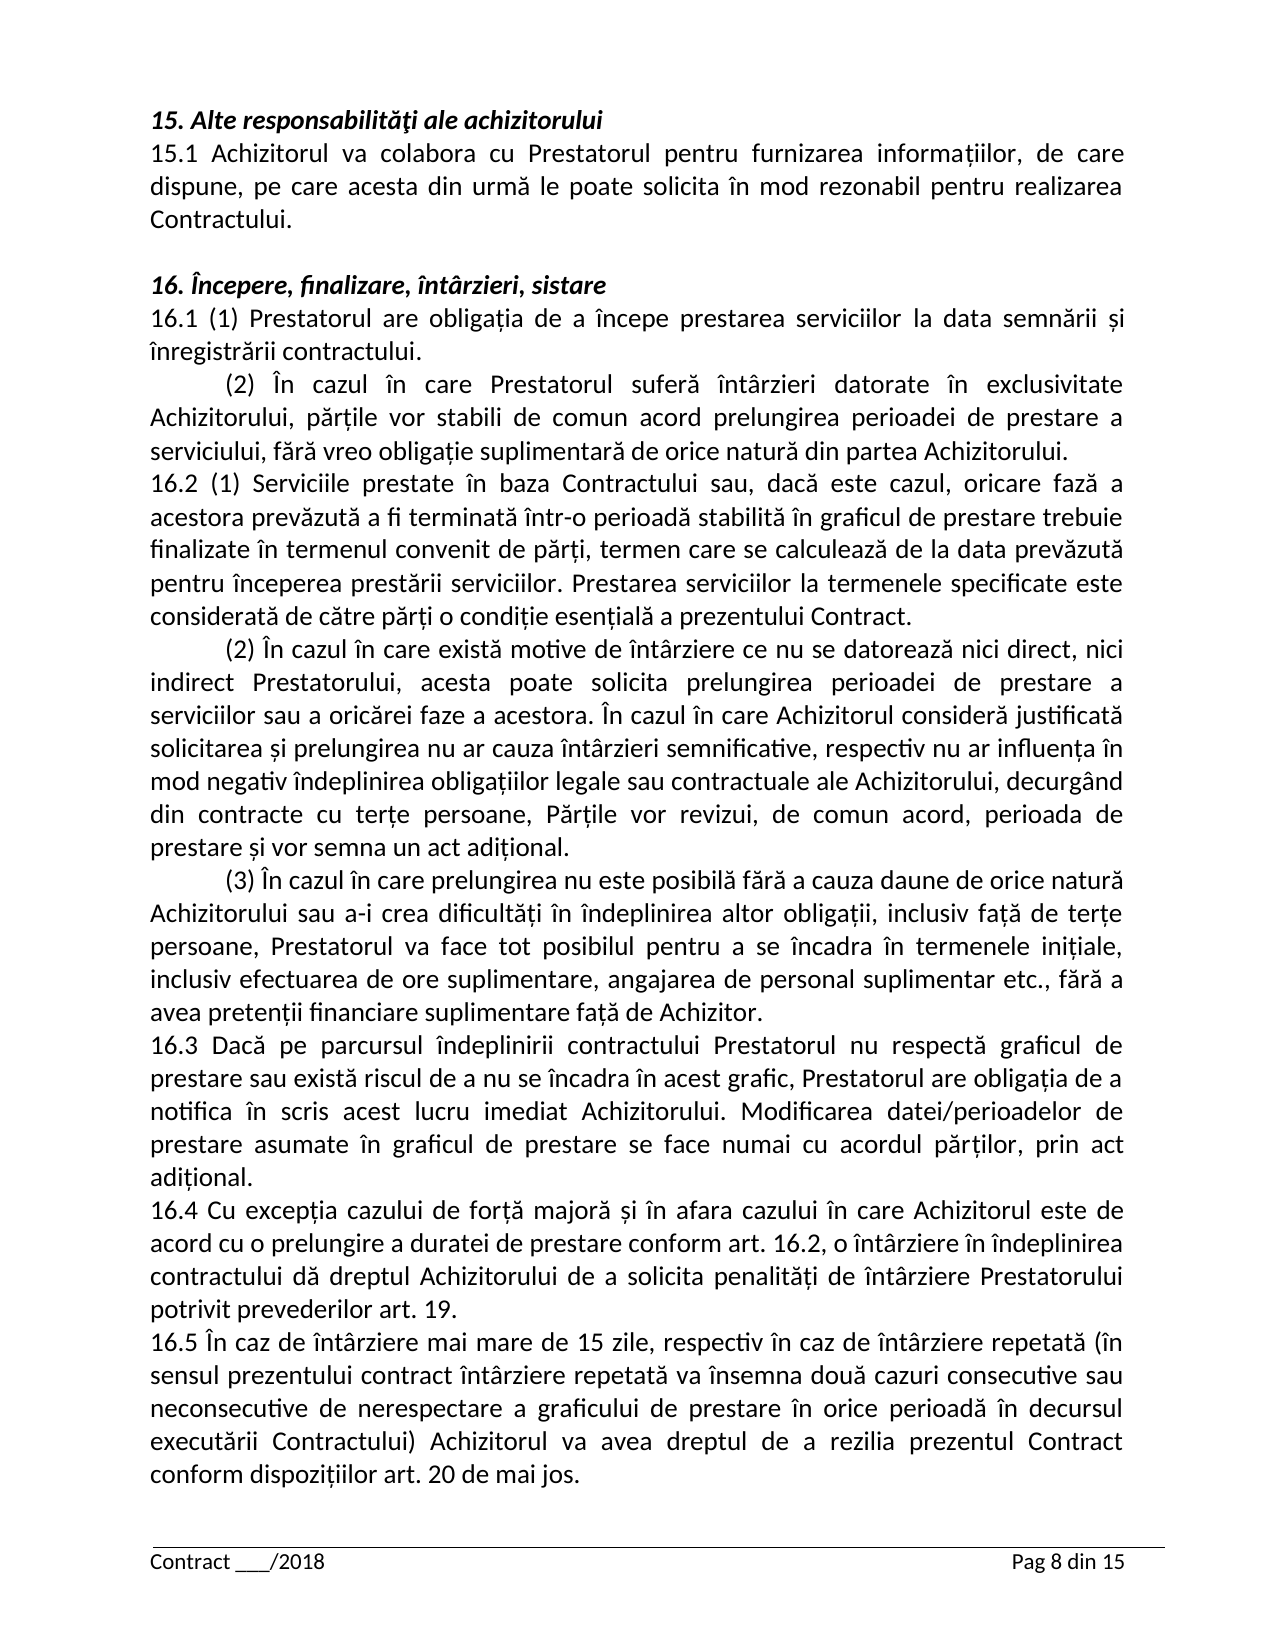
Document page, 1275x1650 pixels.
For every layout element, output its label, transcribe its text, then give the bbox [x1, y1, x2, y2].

text 16. Începere, finalizare, întârzieri, sistare [150, 268, 1125, 302]
text 16.3 Dacă pe parcursul îndeplinirii contractului Prestatorul nu respectă graficul de prestare sau există riscul de a nu se încadra în acest grafic, Prestatorul are obligaţia de a notifica în scris acest lucru imediat Achizitorului. Modificarea datei/perioadelor de prestare asumate în graficul de prestare se face numai cu acordul părților, prin act adiţional. [150, 1028, 1125, 1193]
text (2) În cazul în care există motive de întârziere ce nu se datorează nici direct, nici indirect Prestatorului, acesta poate solicita prelungirea perioadei de prestare a serviciilor sau a oricărei faze a acestora. În cazul în care Achizitorul consideră justificată solicitarea şi prelungirea nu ar cauza întârzieri semnificative, respectiv nu ar influenţa în mod negativ îndeplinirea obligaţiilor legale sau contractuale ale Achizitorului, decurgând din contracte cu terţe persoane, Părţile vor revizui, de comun acord, perioada de prestare şi vor semna un act adiţional. [150, 632, 1125, 863]
text 16.5 În caz de întârziere mai mare de 15 zile, respectiv în caz de întârziere repetată (în sensul prezentului contract întârziere repetată va însemna două cazuri consecutive sau neconsecutive de nerespectare a graficului de prestare în orice perioadă în decursul executării Contractului) Achizitorul va avea dreptul de a rezilia prezentul Contract conform dispoziţiilor art. 20 de mai jos. [150, 1325, 1125, 1490]
text 15. Alte responsabilităţi ale achizitorului [150, 103, 1125, 136]
text (3) În cazul în care prelungirea nu este posibilă fără a cauza daune de orice natură Achizitorului sau a-i crea dificultăţi în îndeplinirea altor obligaţii, inclusiv faţă de terţe persoane, Prestatorul va face tot posibilul pentru a se încadra în termenele iniţiale, inclusiv efectuarea de ore suplimentare, angajarea de personal suplimentar etc., fără a avea pretenţii financiare suplimentare faţă de Achizitor. [150, 863, 1125, 1028]
text 16.4 Cu excepţia cazului de forță majoră şi în afara cazului în care Achizitorul este de acord cu o prelungire a duratei de prestare conform art. 16.2, o întârziere în îndeplinirea contractului dă dreptul Achizitorului de a solicita penalităţi de întârziere Prestatorului potrivit prevederilor art. 19. [150, 1193, 1125, 1325]
text (2) În cazul în care Prestatorul suferă întârzieri datorate în exclusivitate Achizitorului, părţile vor stabili de comun acord prelungirea perioadei de prestare a serviciului, fără vreo obligaţie suplimentară de orice natură din partea Achizitorului. [150, 368, 1125, 467]
text 15.1 Achizitorul va colabora cu Prestatorul pentru furnizarea informațiilor, de care dispune, pe care acesta din urmă le poate solicita în mod rezonabil pentru realizarea Contractului. [150, 136, 1125, 236]
text 16.1 (1) Prestatorul are obligaţia de a începe prestarea serviciilor la data semnării și înregistrării contractului. [150, 302, 1125, 368]
text 16.2 (1) Serviciile prestate în baza Contractului sau, dacă este cazul, oricare fază a acestora prevăzută a fi terminată într-o perioadă stabilită în graficul de prestare trebuie finalizate în termenul convenit de părţi, termen care se calculează de la data prevăzută pentru începerea prestării serviciilor. Prestarea serviciilor la termenele specificate este considerată de către părţi o condiţie esenţială a prezentului Contract. [150, 467, 1125, 632]
